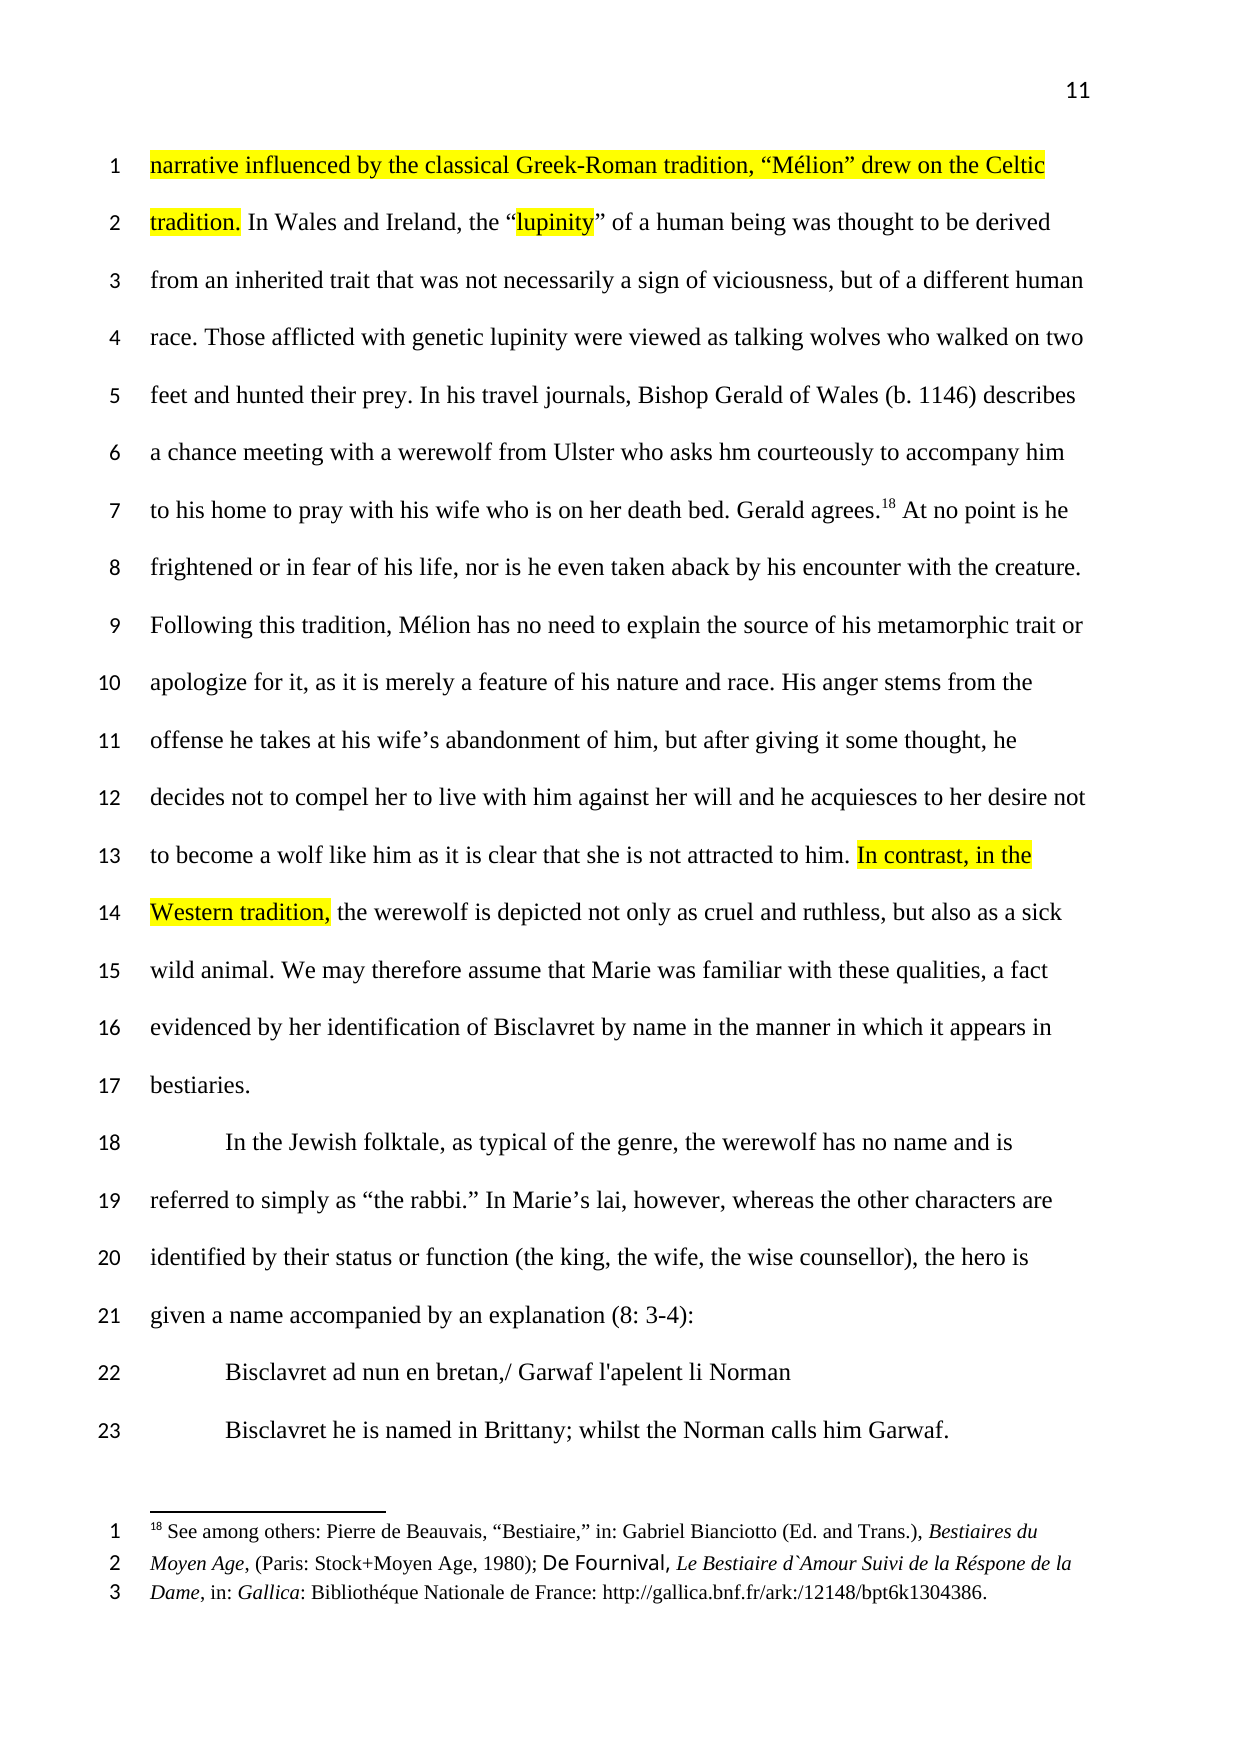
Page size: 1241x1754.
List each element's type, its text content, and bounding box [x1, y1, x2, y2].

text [150, 150, 1090, 1099]
text Bisclavret he is named in Brittany; whilst the Norman calls him Garwaf. [225, 1415, 1090, 1444]
text Bisclavret ad nun en bretan,/ Garwaf l'apelent li Norman [225, 1357, 1090, 1386]
text In the Jewish folktale, as typical of the genre, the werewolf has no name and is referred to simply as “the rabbi.” In Marie’s lai, however, whereas the other characters are identified by their status or function (the king, the wife, the wise counsellor), the hero is given a name accompanied by an explanation (8: 3-4): [150, 1127, 1090, 1329]
